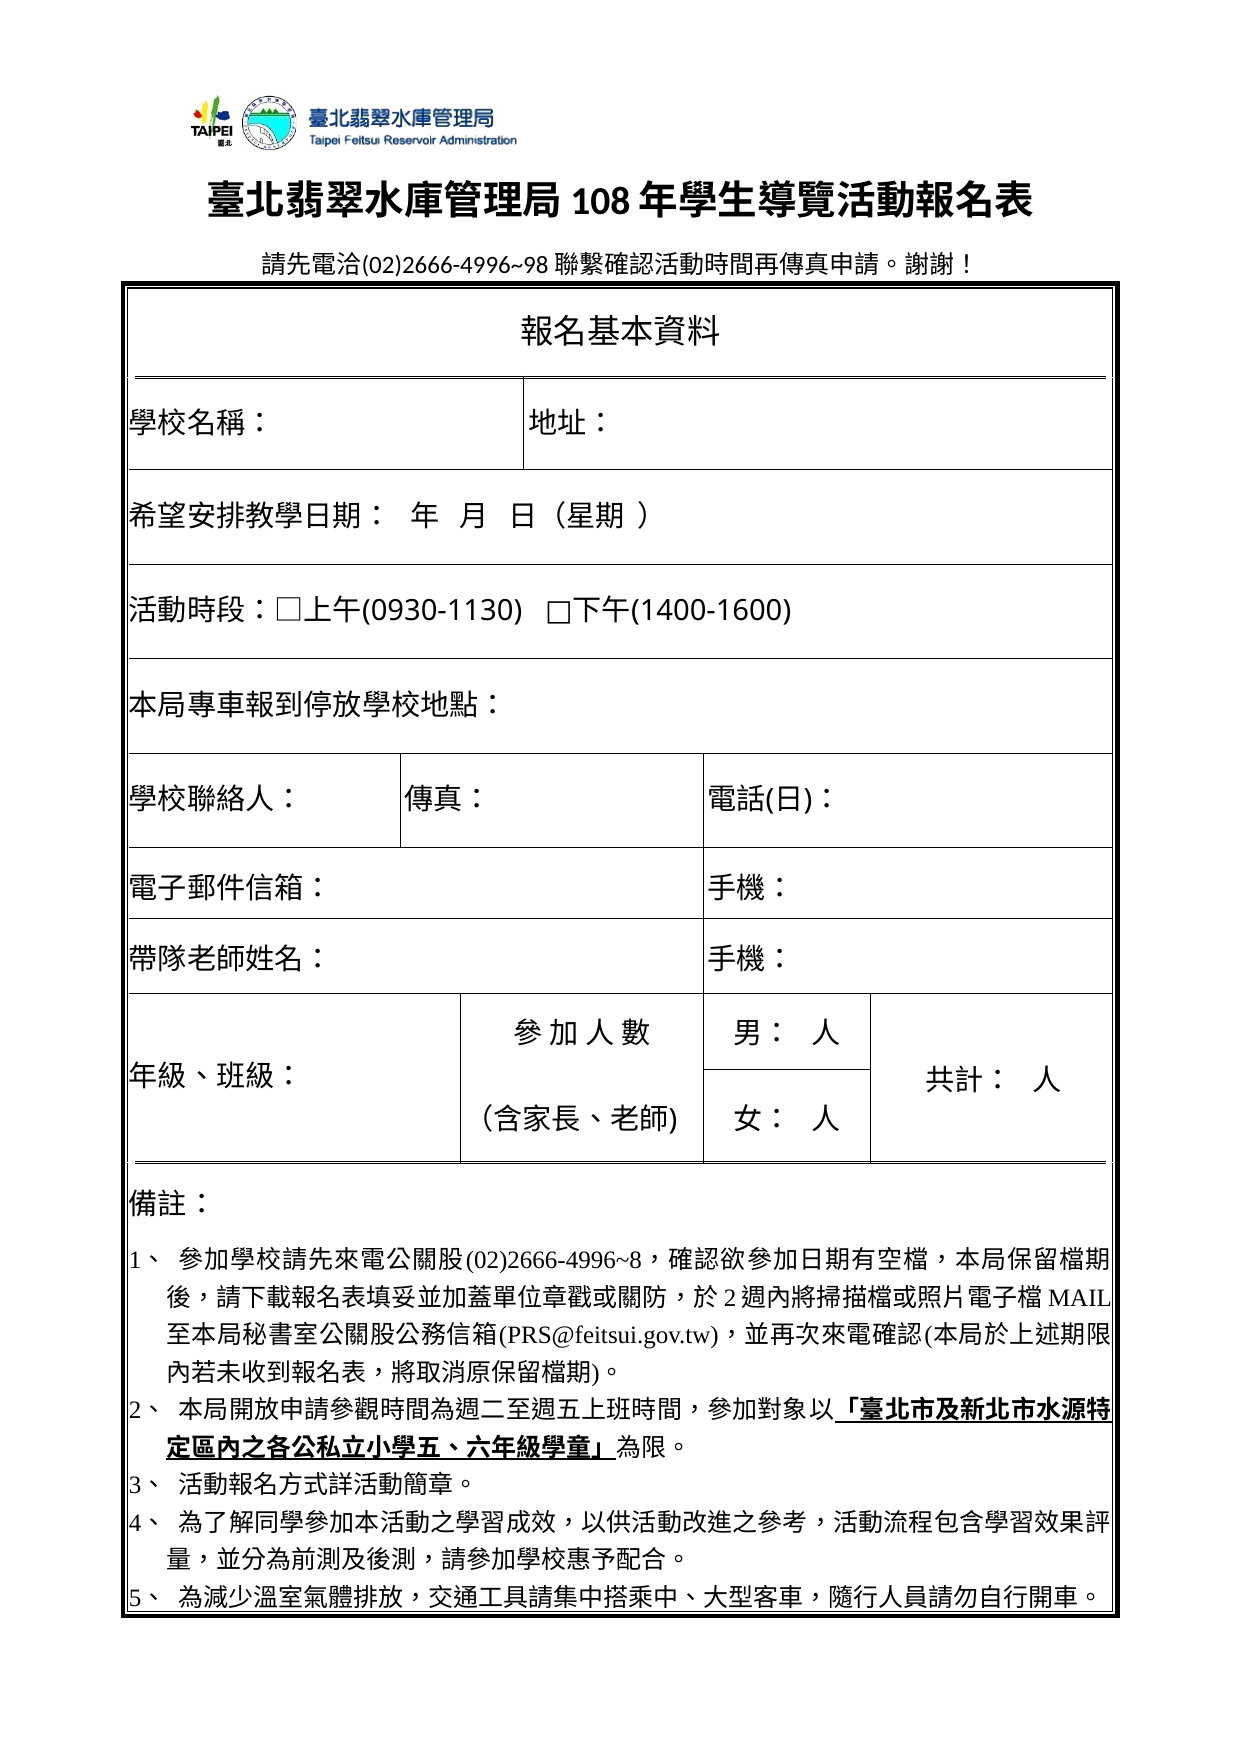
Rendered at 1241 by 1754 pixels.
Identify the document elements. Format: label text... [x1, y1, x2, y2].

table_cell 年級、班級： [128, 994, 460, 1161]
picture [241, 95, 297, 150]
table_cell 活動時段：□上午(0930-1130) □下午(1400-1600) [128, 565, 1112, 658]
table_cell 地址： [524, 376, 1112, 469]
picture [187, 93, 237, 150]
table_cell 手機： [704, 848, 1112, 918]
table_cell 男： 人 [704, 994, 870, 1068]
table_cell 希望安排教學日期： 年 月 日（星期 ） [128, 470, 1112, 564]
text 請先電洽(02)2666-4996~98聯繫確認活動時間再傳真申請。謝謝！ [187, 245, 1053, 281]
table_cell 學校名稱： [128, 376, 523, 469]
table_cell 學校聯絡人： [128, 754, 400, 847]
table_cell 手機： [704, 919, 1112, 992]
table_cell 共計： 人 [871, 994, 1112, 1161]
table_cell 帶隊老師姓名： [128, 919, 703, 992]
table_cell 傳真： [401, 754, 703, 847]
table_cell 本局專車報到停放學校地點： [128, 659, 1112, 753]
table_cell 參 加 人 數 （含家長、老師) [461, 994, 703, 1161]
picture [300, 93, 523, 150]
table_cell 電話(日)： [704, 754, 1112, 847]
table_cell 電子郵件信箱： [128, 848, 703, 918]
table_header 報名基本資料 [128, 289, 1112, 376]
table_cell 備註： 參加學校請先來電公關股(02)2666-4996~8，確認欲參加日期有空檔，本局保留檔期後，請下載報名表填妥並加蓋單位章戳或關防，於2週內將掃描檔或照片電子檔MAIL至本局秘書室公關股公務信箱(PRS@feitsui.gov.tw)，並再次來電確認(本局於上述期限內若未收到報名表，將取消原保留檔期)。 本局開放申請參觀時間為週二至週五上班時間，參加對象以「臺北市及新北市水源特定區內之各公私立小學五、六年級學童」為限。 活動報名方式詳活動簡章。 為了解同學參加本活動之學習成效，以供活動改進之參考，活動流程包含學習效果評量，並分為前測及後測，請參加學校惠予配合。 為減少溫室氣體排放，交通工具請集中搭乘中、大型客車，隨行人員請勿自行開車。 為維護水庫的友善生態環境，請將垃圾帶離開水庫，謝謝。 [125, 1161, 1115, 1611]
text 臺北翡翠水庫管理局108年學生導覽活動報名表 [187, 169, 1053, 226]
table_cell 女： 人 [704, 1070, 870, 1161]
